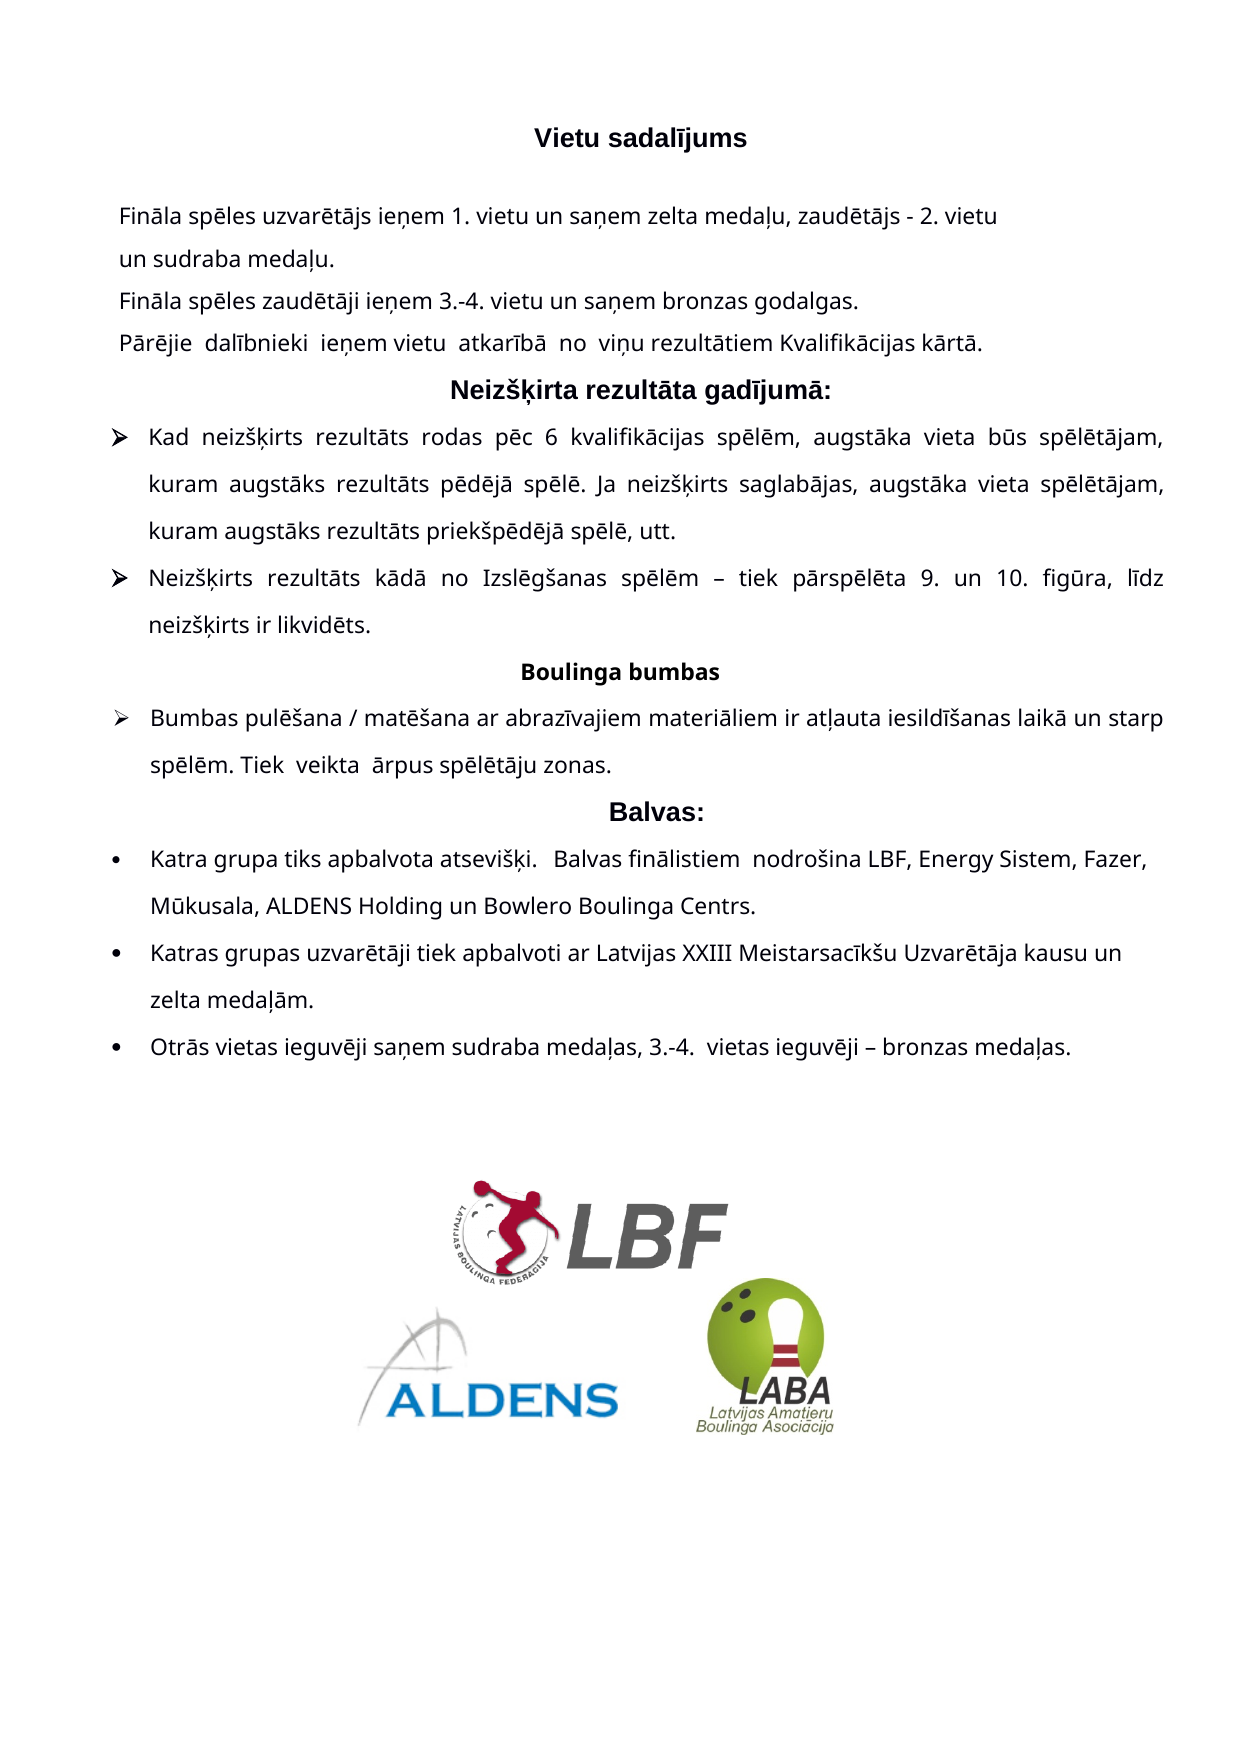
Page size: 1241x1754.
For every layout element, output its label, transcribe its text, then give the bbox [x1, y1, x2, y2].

text Fināla spēles uzvarētājs ieņem 1. vietu un saņem zelta medaļu, zaudētājs - 2. vietu [118, 200, 1145, 231]
text Vietu sadalījums [116, 122, 1165, 153]
list Otrās vietas ieguvēji saņem sudraba medaļas, 3.-4. vietas ieguvēji – bronzas medaļas. [112, 1030, 1165, 1062]
list Katras grupas uzvarētāji tiek apbalvoti ar Latvijas XXIII Meistarsacīkšu Uzvarētāja kausu un zelta medaļām. [112, 937, 1165, 1015]
text Balvas: [148, 796, 1165, 827]
picture [445, 1176, 834, 1435]
text un sudraba medaļu. [118, 242, 409, 274]
text Fināla spēles zaudētāji ieņem 3.-4. vietu un saņem bronzas godalgas. [118, 285, 963, 316]
list Neizšķirts rezultāts kādā no Izslēgšanas spēlēm – tiek pārspēlēta 9. un 10. figūra, līdz neizšķirts ir likvidēts. [111, 562, 1165, 640]
text Boulinga bumbas [75, 655, 1165, 687]
text Pārējie dalībnieki ieņem vietu atkarībā no viņu rezultātiem Kvalifikācijas kārtā. [118, 327, 1144, 358]
picture [349, 1306, 627, 1435]
list Bumbas pulēšana / matēšana ar abrazīvajiem materiāliem ir atļauta iesildīšanas laikā un starp spēlēm. Tiek veikta ārpus spēlētāju zonas. [112, 702, 1165, 780]
list Kad neizšķirts rezultāts rodas pēc 6 kvalifikācijas spēlēm, augstāka vieta būs spēlētājam, kuram augstāks rezultāts pēdējā spēlē. Ja neizšķirts saglabājas, augstāka vieta spēlētājam, kuram augstāks rezultāts priekšpēdējā spēlē, utt. [111, 421, 1165, 546]
list Katra grupa tiks apbalvota atsevišķi. Balvas finālistiem nodrošina LBF, Energy Sistem, Fazer, Mūkusala, ALDENS Holding un Bowlero Boulinga Centrs. [112, 843, 1165, 921]
text Neizšķirta rezultāta gadījumā: [116, 374, 1165, 405]
